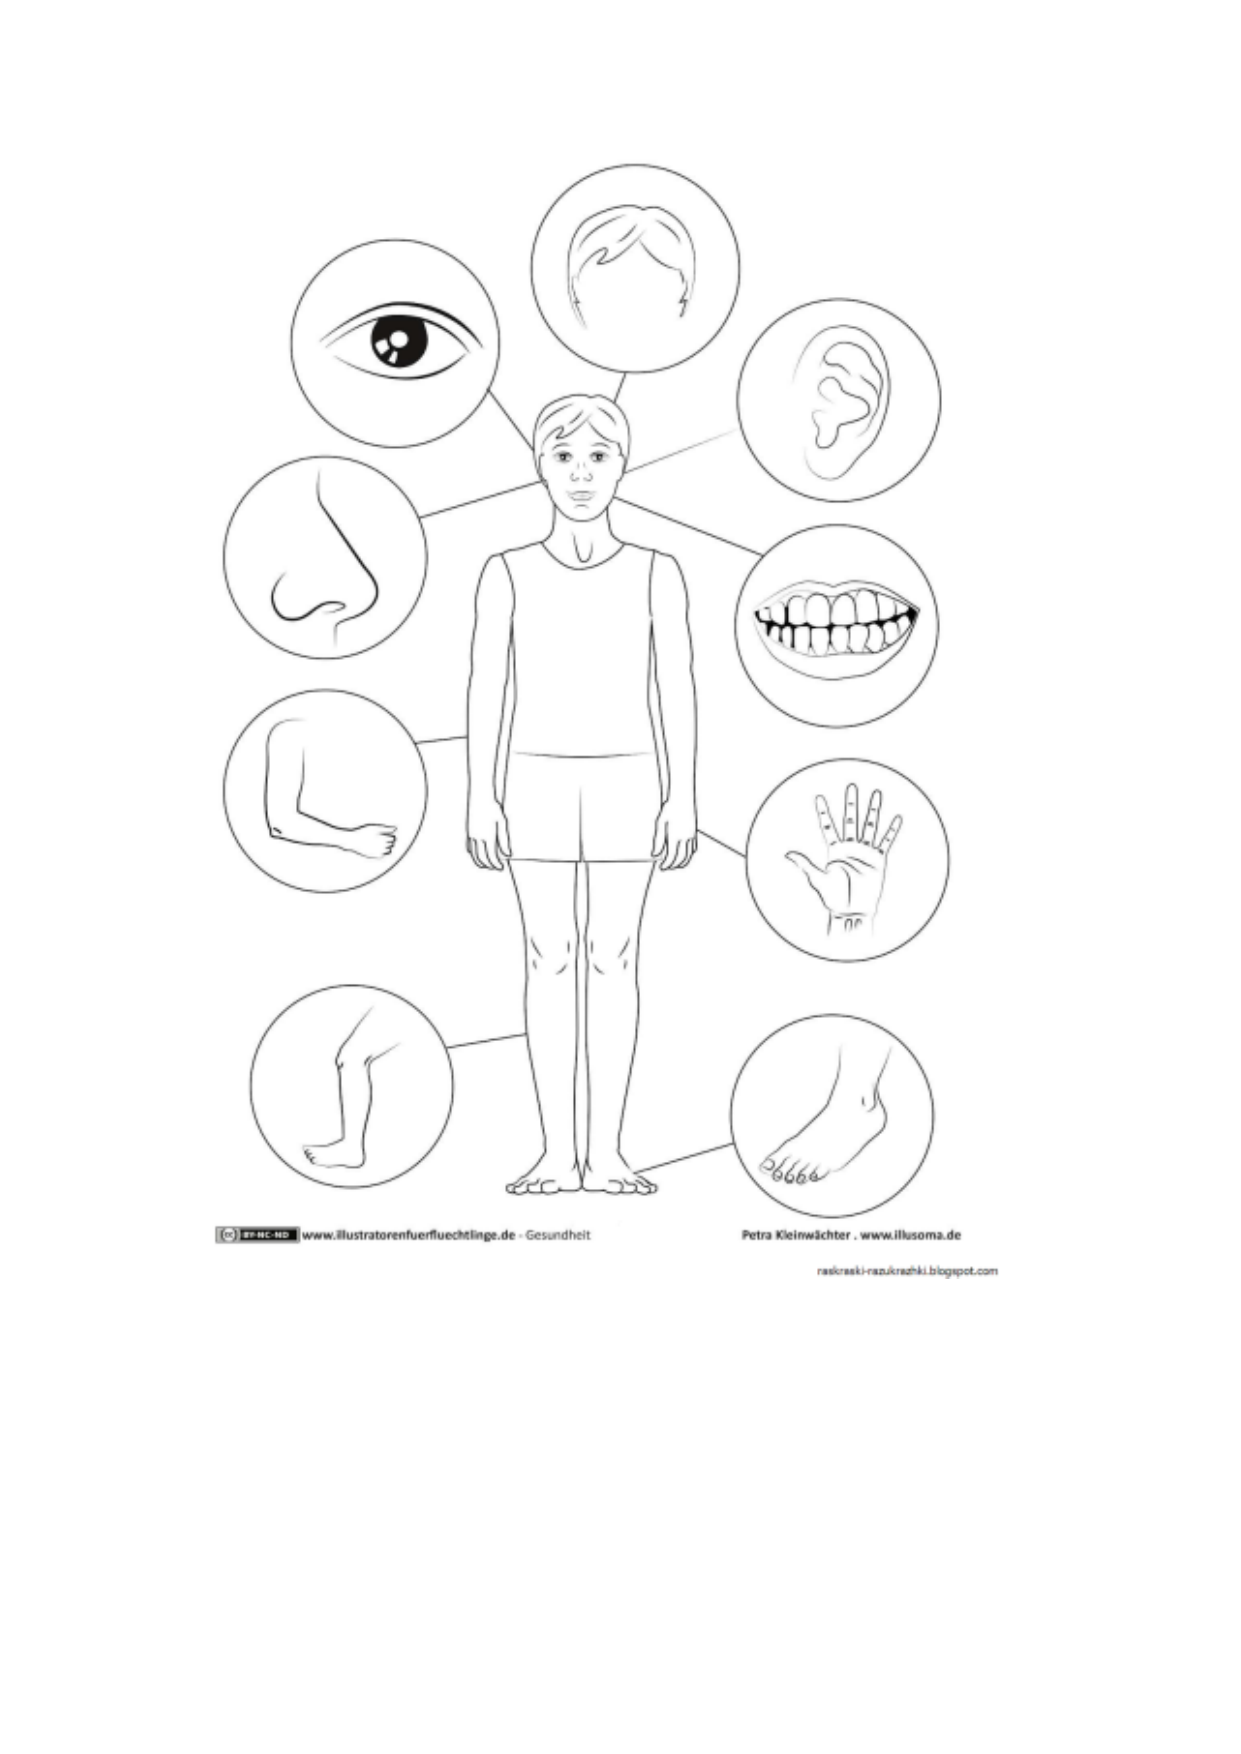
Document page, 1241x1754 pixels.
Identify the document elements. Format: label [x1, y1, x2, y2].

picture [177, 118, 999, 1279]
